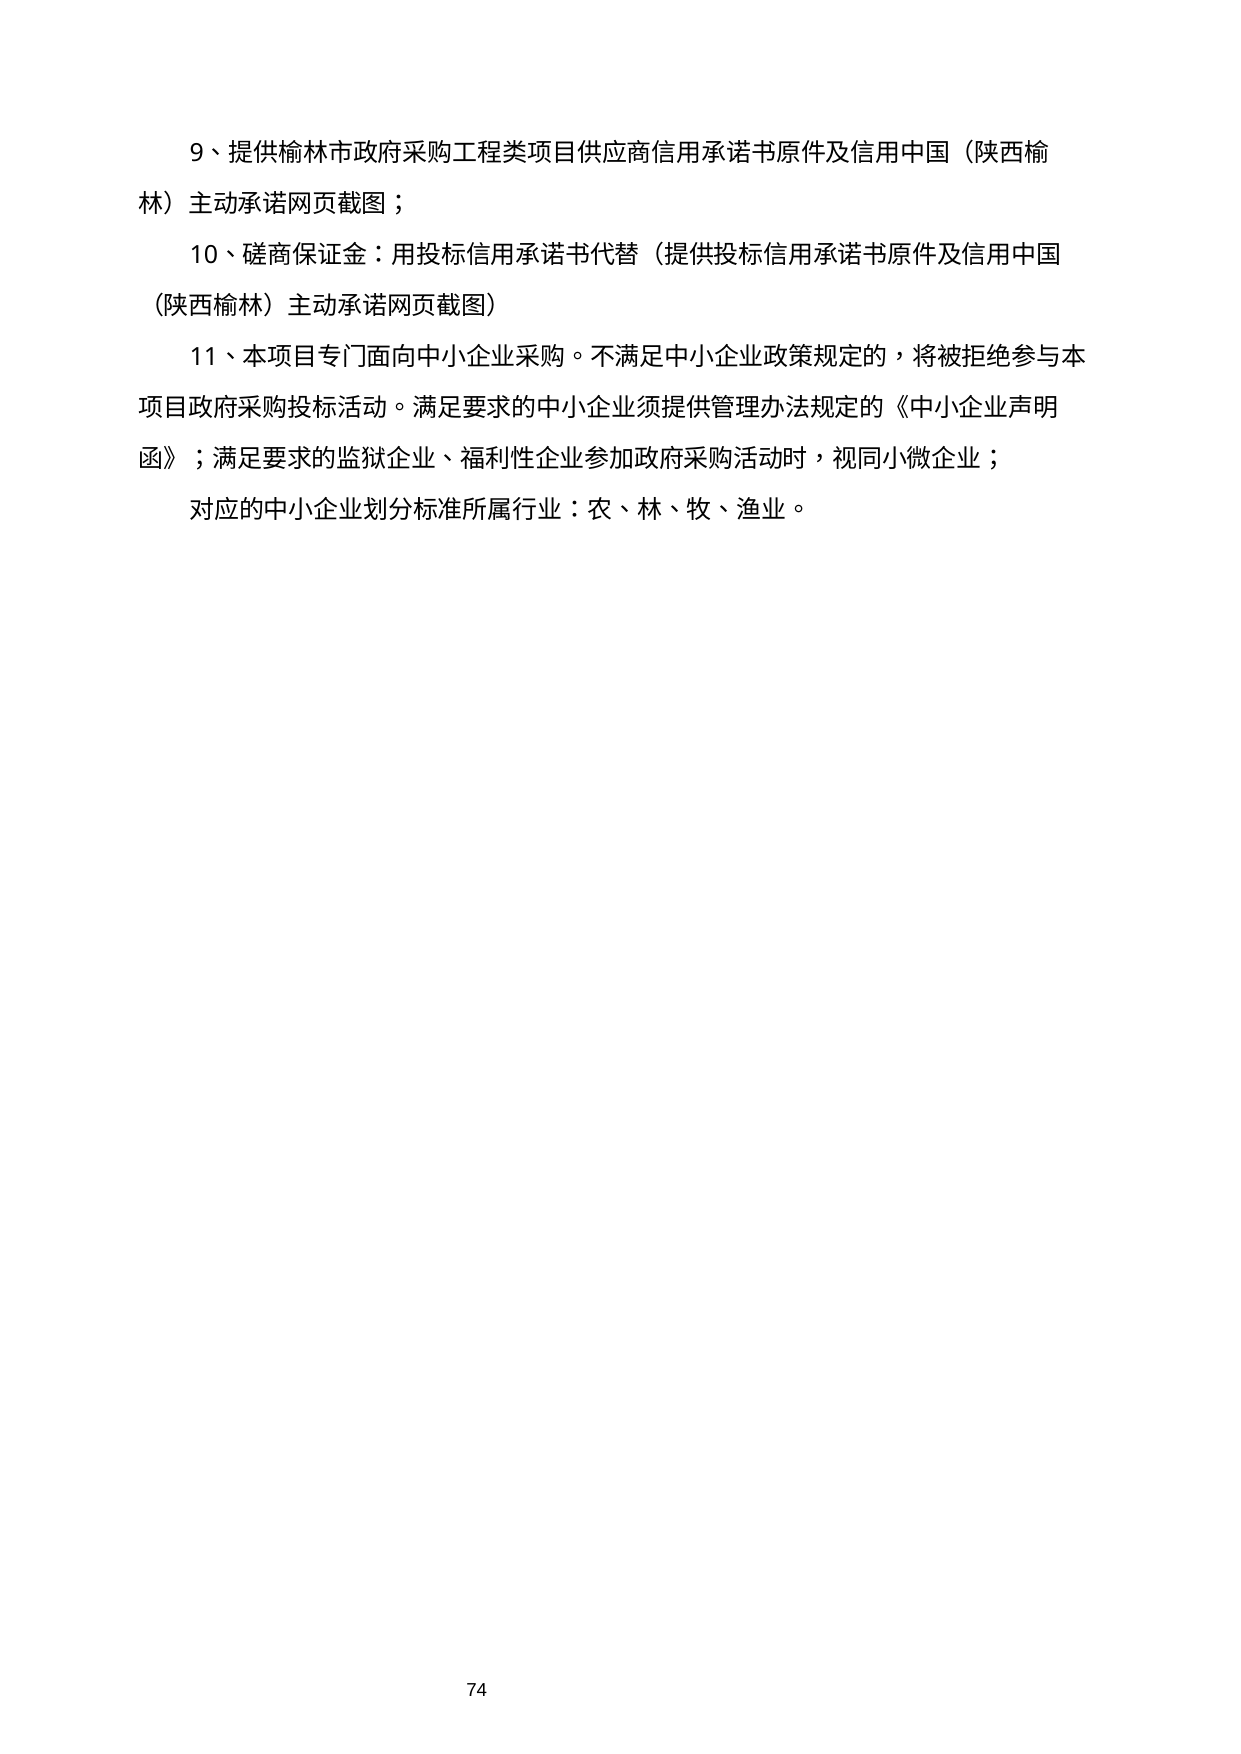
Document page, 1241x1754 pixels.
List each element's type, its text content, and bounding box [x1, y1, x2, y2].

text 11、本项目专门面向中小企业采购。不满足中小企业政策规定的，将被拒绝参与本项目政府采购投标活动。满足要求的中小企业须提供管理办法规定的《中小企业声明函》；满足要求的监狱企业、福利性企业参加政府采购活动时，视同小微企业； [138, 339, 1092, 475]
text 10、磋商保证金：用投标信用承诺书代替（提供投标信用承诺书原件及信用中国（陕西榆林）主动承诺网页截图） [139, 237, 1091, 322]
text 对应的中小企业划分标准所属行业：农、林、牧、渔业。 [138, 492, 1092, 526]
text 9、提供榆林市政府采购工程类项目供应商信用承诺书原件及信用中国（陕西榆林）主动承诺网页截图； [138, 134, 1094, 219]
